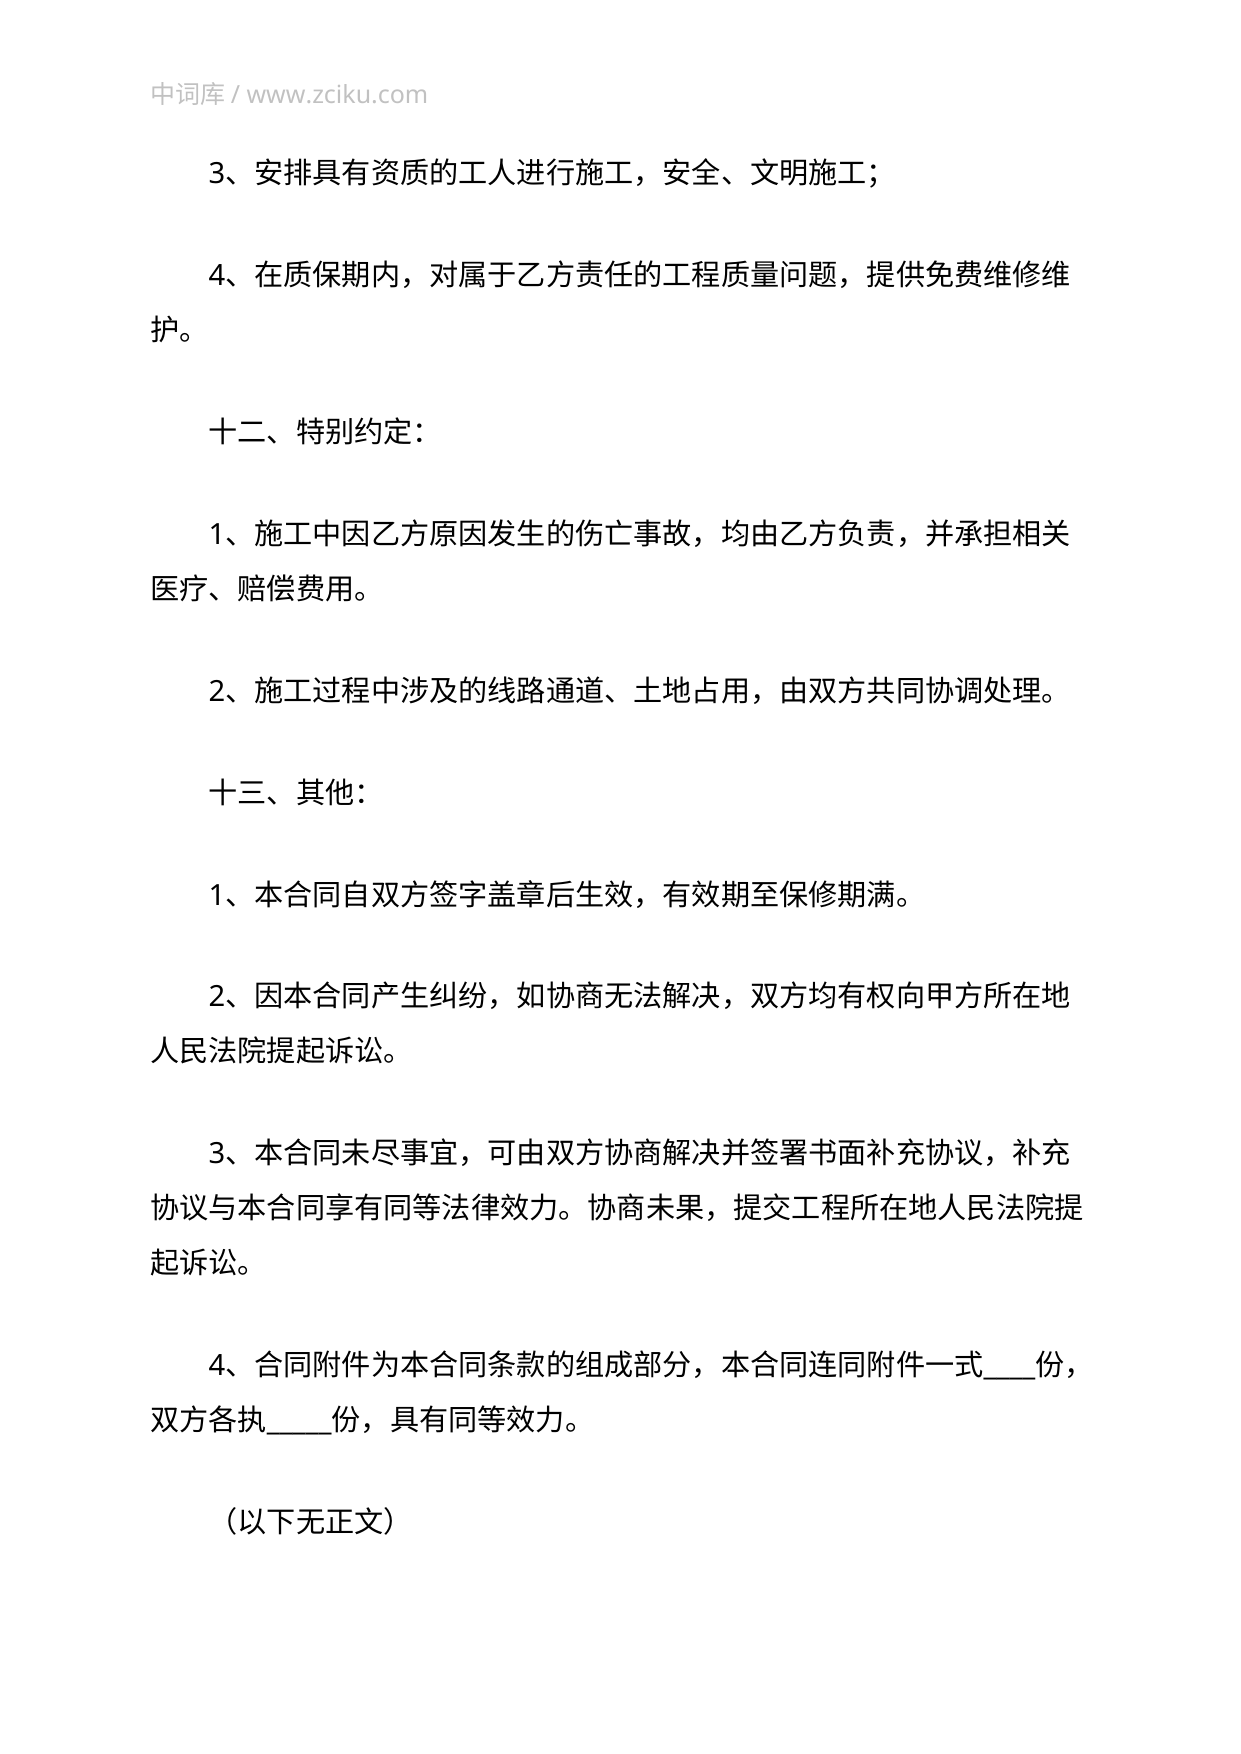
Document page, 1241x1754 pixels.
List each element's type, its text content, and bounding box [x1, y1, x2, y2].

text 4、在质保期内，对属于乙方责任的工程质量问题，提供免费维修维护。 [150, 252, 1090, 349]
text 1、施工中因乙方原因发生的伤亡事故，均由乙方负责，并承担相关医疗、赔偿费用。 [150, 511, 1090, 608]
text 十二、特别约定： [150, 409, 1090, 451]
text 1、本合同自双方签字盖章后生效，有效期至保修期满。 [150, 871, 1090, 913]
text 3、安排具有资质的工人进行施工，安全、文明施工； [150, 150, 1090, 192]
text 2、施工过程中涉及的线路通道、土地占用，由双方共同协调处理。 [150, 667, 1090, 710]
text （以下无正文） [150, 1498, 1090, 1541]
text 4、合同附件为本合同条款的组成部分，本合同连同附件一式____份，双方各执_____份，具有同等效力。 [150, 1341, 1090, 1439]
text 2、因本合同产生纠纷，如协商无法解决，双方均有权向甲方所在地人民法院提起诉讼。 [150, 973, 1090, 1070]
text 3、本合同未尽事宜，可由双方协商解决并签署书面补充协议，补充协议与本合同享有同等法律效力。协商未果，提交工程所在地人民法院提起诉讼。 [150, 1130, 1090, 1282]
text 十三、其他： [150, 769, 1090, 812]
